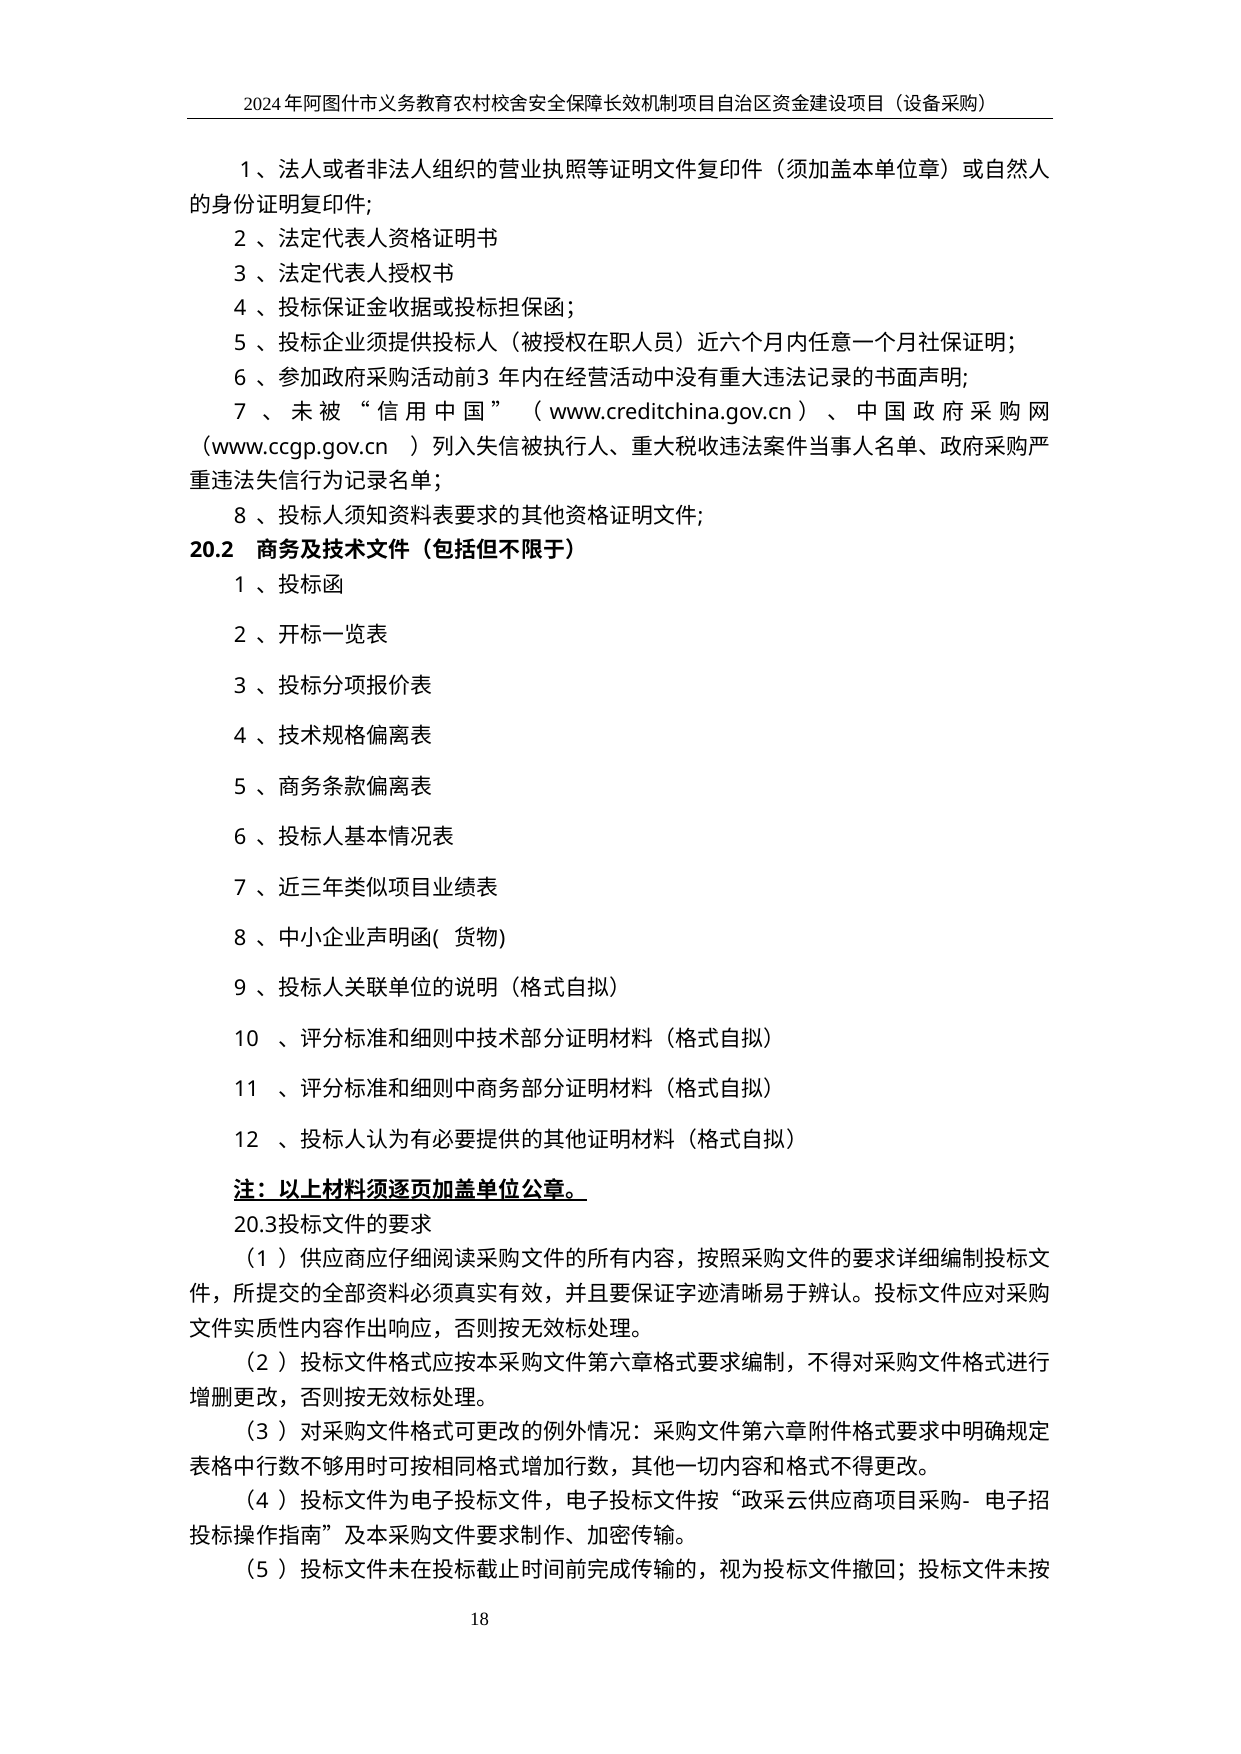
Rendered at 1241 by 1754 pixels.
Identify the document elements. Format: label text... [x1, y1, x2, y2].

text （3）对采购文件格式可更改的例外情况：采购文件第六章附件格式要求中明确规定表格中行数不够用时可按相同格式增加行数，其他一切内容和格式不得更改。 [189, 1413, 1051, 1482]
text 12、投标人认为有必要提供的其他证明材料（格式自拟） [189, 1120, 1051, 1155]
text （1）供应商应仔细阅读采购文件的所有内容，按照采购文件的要求详细编制投标文件，所提交的全部资料必须真实有效，并且要保证字迹清晰易于辨认。投标文件应对采购文件实质性内容作出响应，否则按无效标处理。 [189, 1240, 1051, 1344]
text 7、近三年类似项目业绩表 [189, 868, 1051, 903]
text 6、投标人基本情况表 [189, 818, 1051, 852]
text （2）投标文件格式应按本采购文件第六章格式要求编制，不得对采购文件格式进行增删更改，否则按无效标处理。 [189, 1344, 1051, 1413]
text 1、投标函 [189, 566, 1051, 600]
text 8、投标人须知资料表要求的其他资格证明文件; [189, 497, 1051, 531]
text 8、中小企业声明函(货物) [189, 919, 1051, 953]
text 注：以上材料须逐页加盖单位公章。 [189, 1171, 1051, 1205]
text 9、投标人关联单位的说明（格式自拟） [189, 969, 1051, 1004]
text 7、未被“信用中国”（www.creditchina.gov.cn）、中国政府采购网（www.ccgp.gov.cn）列入失信被执行人、重大税收违法案件当事人名单、政府采购严重违法失信行为记录名单； [189, 393, 1051, 497]
text 5、商务条款偏离表 [189, 767, 1051, 802]
text 3、投标分项报价表 [189, 667, 1051, 701]
text 20.3投标文件的要求 [189, 1205, 1051, 1240]
text 10、评分标准和细则中技术部分证明材料（格式自拟） [189, 1019, 1051, 1054]
text 4、技术规格偏离表 [189, 717, 1051, 752]
text 5、投标企业须提供投标人（被授权在职人员）近六个月内任意一个月社保证明； [189, 324, 1051, 358]
text （4）投标文件为电子投标文件，电子投标文件按“政采云供应商项目采购-电子招投标操作指南”及本采购文件要求制作、加密传输。 [189, 1482, 1051, 1551]
text 1、法人或者非法人组织的营业执照等证明文件复印件（须加盖本单位章）或自然人的身份证明复印件; [189, 151, 1051, 220]
text 2、开标一览表 [189, 616, 1051, 651]
text 2、法定代表人资格证明书 [189, 220, 1051, 254]
text 3、法定代表人授权书 [189, 254, 1051, 289]
text 11、评分标准和细则中商务部分证明材料（格式自拟） [189, 1070, 1051, 1104]
text 6、参加政府采购活动前3年内在经营活动中没有重大违法记录的书面声明; [189, 358, 1051, 393]
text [189, 1551, 1051, 1586]
text 20.2 商务及技术文件（包括但不限于） [189, 531, 1051, 566]
text 4、投标保证金收据或投标担保函； [189, 289, 1051, 324]
